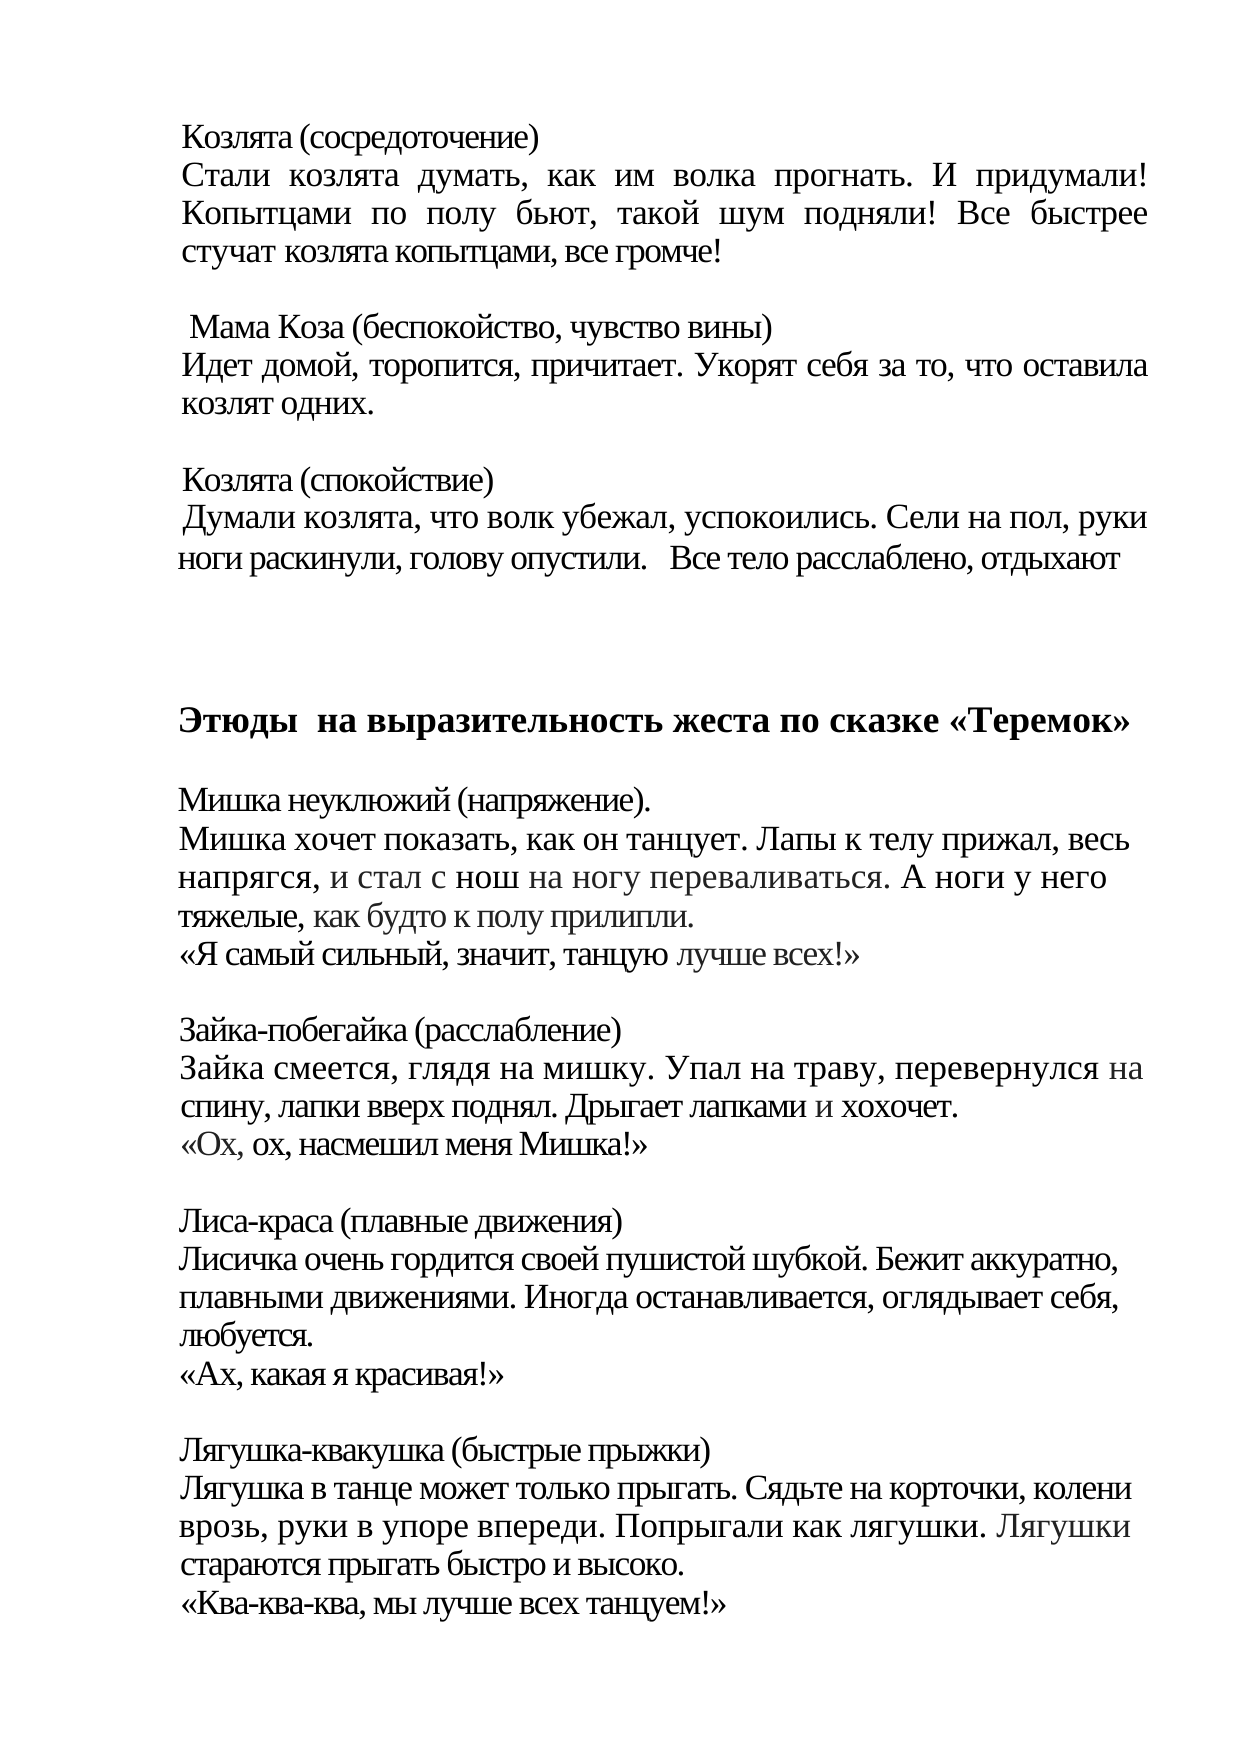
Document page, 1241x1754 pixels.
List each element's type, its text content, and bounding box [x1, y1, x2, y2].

text Стали козлята думать, как им волка прогнать. И придумали! Копытцами по полу бьют, такой шум подняли! Все быстрее стучат козлята копытцами, все громче! [181, 156, 1149, 270]
text стараются прыгать быстро и высоко. [180, 1545, 1152, 1583]
text спину, лапки вверх поднял. Дрыгает лапками и хохочет. [180, 1087, 1152, 1125]
text Мама Коза (беспокойство, чувство вины) [181, 308, 1149, 346]
text любуется. [179, 1316, 1152, 1354]
text Лиса-краса (плавные движения) [179, 1202, 1152, 1240]
text Лягушка-квакушка (быстрые прыжки) [179, 1431, 1152, 1469]
text «Я самый сильный, значит, танцую лучше всех!» [179, 935, 1152, 973]
text плавными движениями. Иногда останавливается, оглядывает себя, [179, 1278, 1152, 1316]
text Лисичка очень гордится своей пушистой шубкой. Бежит аккуратно, [178, 1240, 1152, 1278]
text Мишка хочет показать, как он танцует. Лапы к телу прижал, весь [178, 819, 1152, 858]
text врозь, руки в упоре впереди. Попрыгали как лягушки. Лягушки [179, 1507, 1152, 1545]
text ноги раскинули, голову опустили. Все тело расслаблено, отдыхают [177, 536, 1152, 577]
text Лягушка в танце может только прыгать. Сядьте на корточки, колени [180, 1469, 1152, 1507]
text Мишка неуклюжий (напряжение). [177, 781, 1152, 819]
text Идет домой, торопится, причитает. Укорят себя за то, что оставила козлят одних. [181, 346, 1149, 422]
text Зайка-побегайка (расслабление) [179, 1011, 1152, 1049]
text Думали козлята, что волк убежал, успокоились. Сели на пол, руки [182, 499, 1152, 536]
text Козлята (спокойствие) [182, 461, 1152, 499]
text Зайка смеется, глядя на мишку. Упал на траву, перевернулся на [179, 1049, 1152, 1087]
text «Ох, ох, насмешил меня Мишка!» [180, 1125, 1152, 1163]
text Козлята (сосредоточение) [181, 118, 1152, 156]
text «Ах, какая я красивая!» [179, 1354, 1152, 1392]
text напрягся, и стал с нош на ногу переваливаться. А ноги у него [178, 858, 1152, 896]
text Этюды на выразительность жеста по сказке «Теремок» [177, 697, 1152, 741]
text «Ква-ква-ква, мы лучше всех танцуем!» [180, 1584, 1152, 1622]
text тяжелые, как будто к полу прилипли. [178, 896, 1152, 935]
